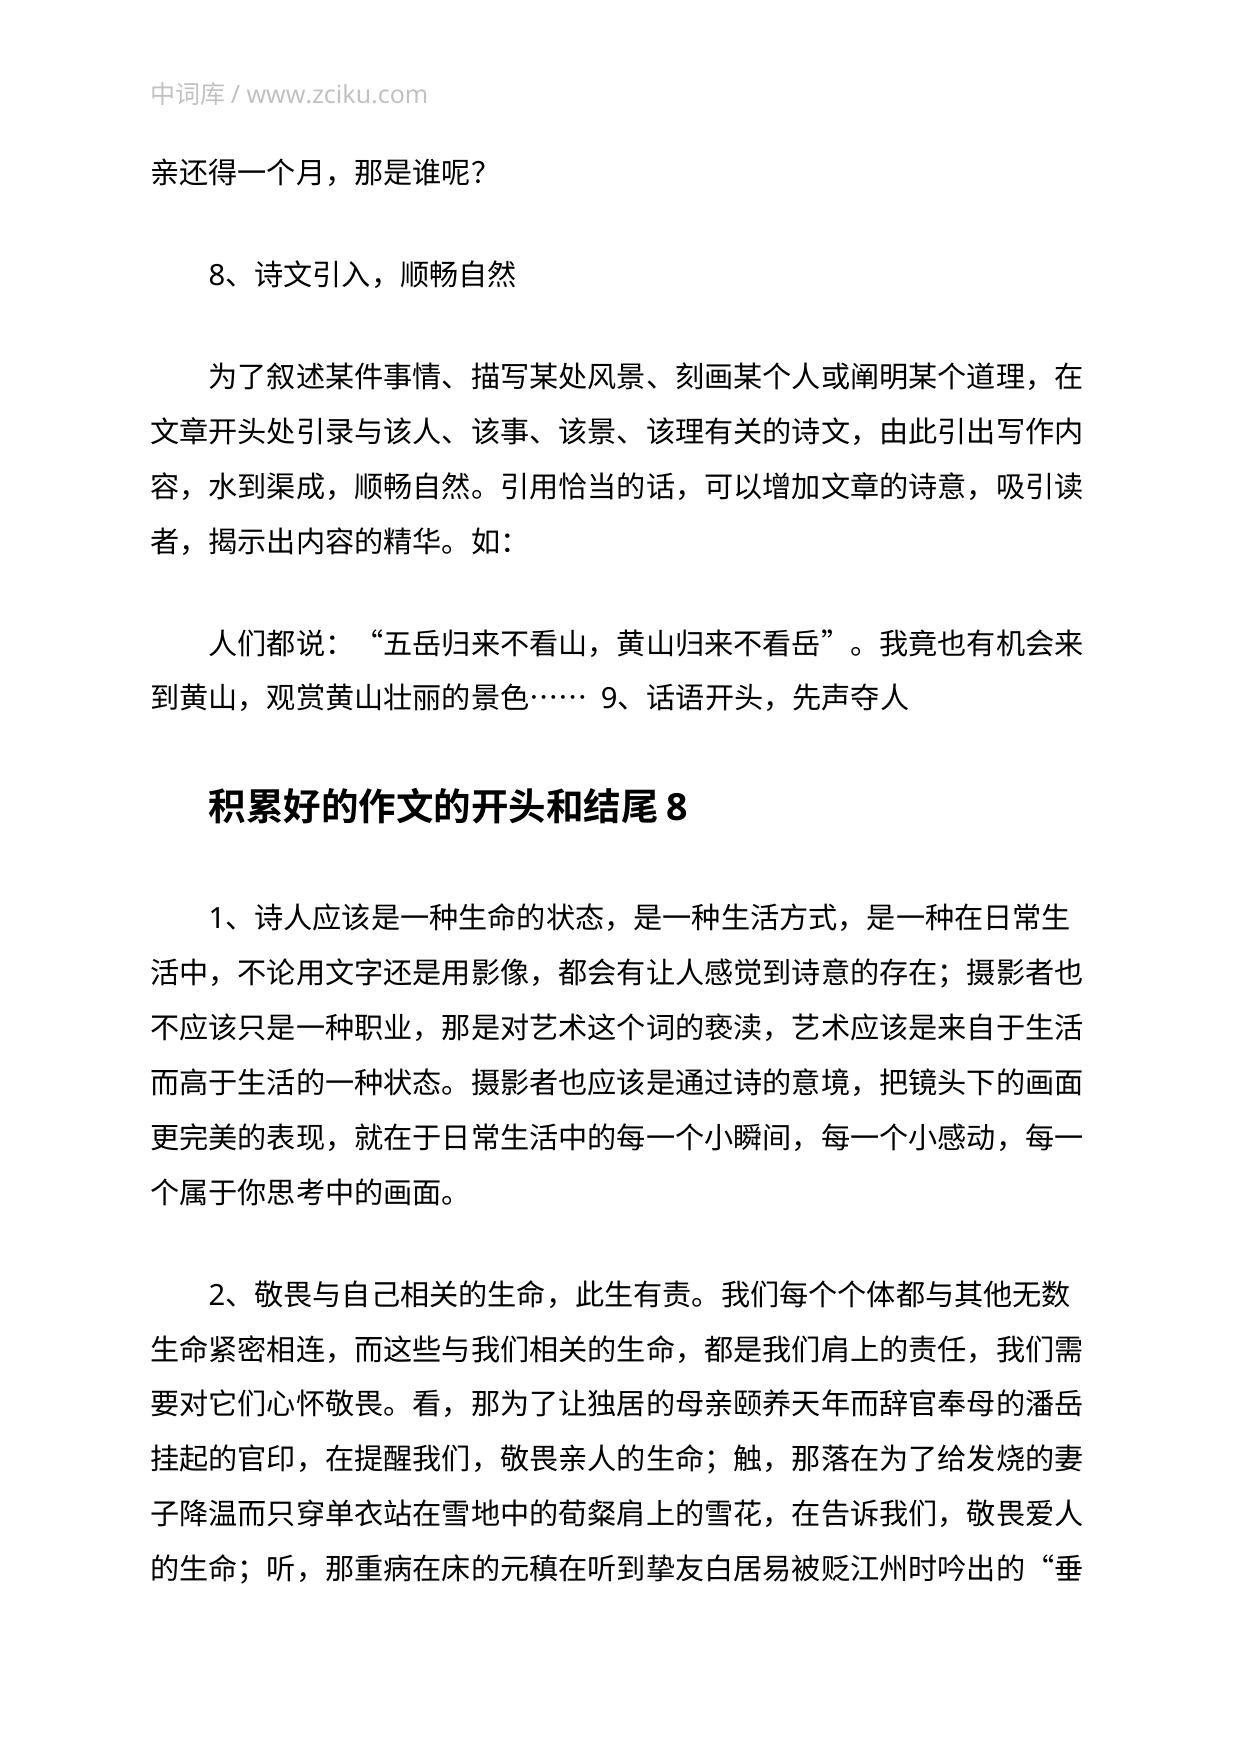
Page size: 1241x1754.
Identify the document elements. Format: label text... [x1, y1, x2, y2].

text 为了叙述某件事情、描写某处风景、刻画某个人或阐明某个道理，在文章开头处引录与该人、该事、该景、该理有关的诗文，由此引出写作内容，水到渠成，顺畅自然。引用恰当的话，可以增加文章的诗意，吸引读者，揭示出内容的精华。如： [150, 354, 1090, 561]
text 1、诗人应该是一种生命的状态，是一种生活方式，是一种在日常生活中，不论用文字还是用影像，都会有让人感觉到诗意的存在；摄影者也不应该只是一种职业，那是对艺术这个词的亵渎，艺术应该是来自于生活而高于生活的一种状态。摄影者也应该是通过诗的意境，把镜头下的画面更完美的表现，就在于日常生活中的每一个小瞬间，每一个小感动，每一个属于你思考中的画面。 [150, 895, 1090, 1212]
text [150, 1271, 1090, 1588]
text 积累好的作文的开头和结尾8 [150, 777, 1090, 832]
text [150, 150, 1090, 192]
text 8、诗文引入，顺畅自然 [150, 252, 1090, 294]
text 人们都说：“五岳归来不看山，黄山归来不看岳”。我竟也有机会来到黄山，观赏黄山壮丽的景色…… 9、话语开头，先声夺人 [150, 620, 1090, 717]
